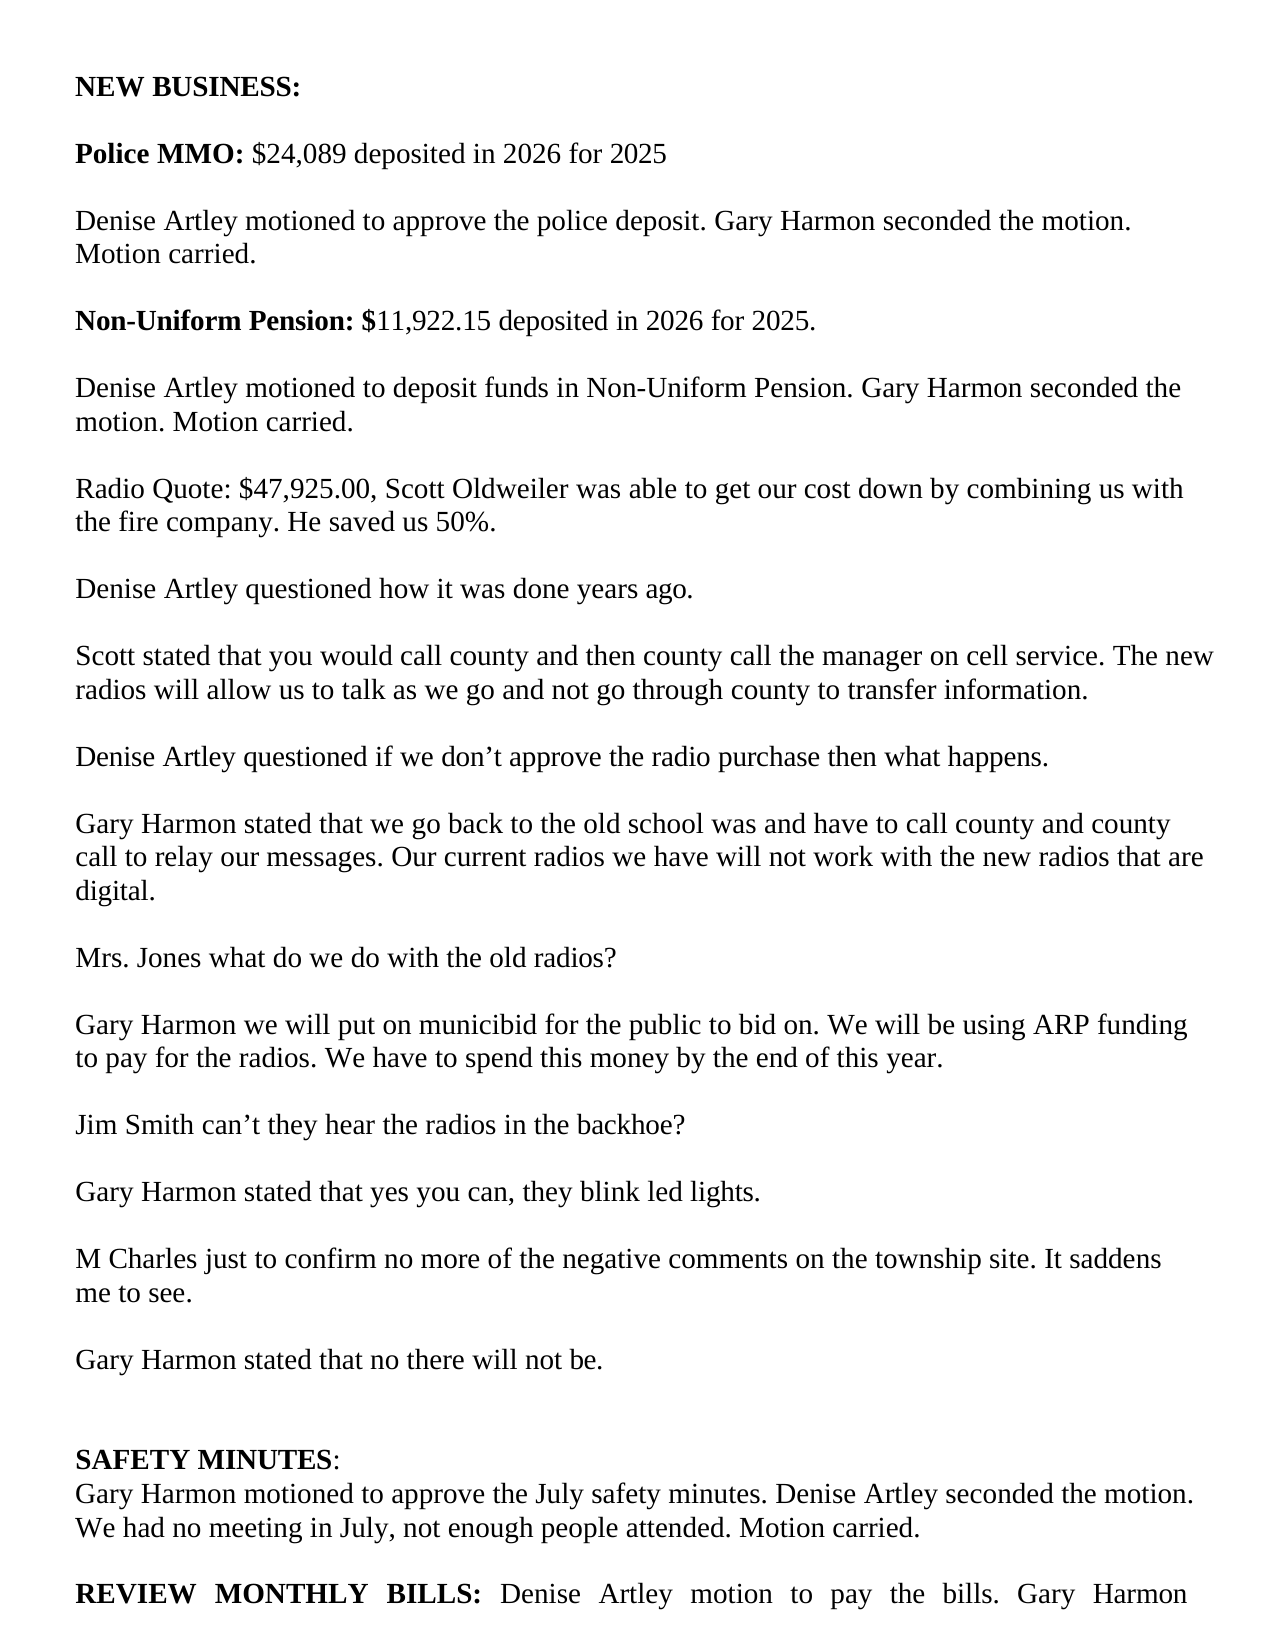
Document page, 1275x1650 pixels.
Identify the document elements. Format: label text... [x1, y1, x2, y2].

text Mrs. Jones what do we do with the old radios? [75, 940, 1237, 973]
text Gary Harmon motioned to approve the July safety minutes. Denise Artley seconded the motion. We had no meeting in July, not enough people attended. Motion carried. [75, 1476, 1215, 1543]
text Police MMO: $24,089 deposited in 2026 for 2025 [75, 136, 1237, 169]
text Jim Smith can’t they hear the radios in the backhoe? [75, 1107, 1237, 1141]
text Gary Harmon stated that we go back to the old school was and have to call county and county call to relay our messages. Our current radios we have will not work with the new radios that are digital. [75, 806, 1215, 906]
text Gary Harmon we will put on municibid for the public to bid on. We will be using ARP funding to pay for the radios. We have to spend this money by the end of this year. [75, 1007, 1215, 1074]
subtitle SAFETY MINUTES: [75, 1442, 1237, 1476]
text Gary Harmon stated that no there will not be. [75, 1342, 1237, 1375]
text Radio Quote: $47,925.00, Scott Oldweiler was able to get our cost down by combining us with the fire company. He saved us 50%. [75, 471, 1190, 538]
text REVIEW MONTHLY BILLS: Denise Artley motion to pay the bills. Gary Harmon [75, 1576, 1237, 1610]
text Scott stated that you would call county and then county call the manager on cell service. The new radios will allow us to talk as we go and not go through county to transfer information. [75, 638, 1237, 705]
text M Charles just to confirm no more of the negative comments on the township site. It saddens me to see. [75, 1241, 1190, 1308]
text Gary Harmon stated that yes you can, they blink led lights. [75, 1174, 1237, 1208]
text NEW BUSINESS: [75, 69, 1237, 102]
text Denise Artley questioned if we don’t approve the radio purchase then what happens. [75, 739, 1237, 772]
text Non-Uniform Pension: $11,922.15 deposited in 2026 for 2025. [75, 303, 1237, 337]
text Denise Artley motioned to approve the police deposit. Gary Harmon seconded the motion. Motion carried. [75, 203, 1190, 270]
text Denise Artley motioned to deposit funds in Non-Uniform Pension. Gary Harmon seconded the motion. Motion carried. [75, 370, 1190, 437]
text Denise Artley questioned how it was done years ago. [75, 571, 1237, 605]
